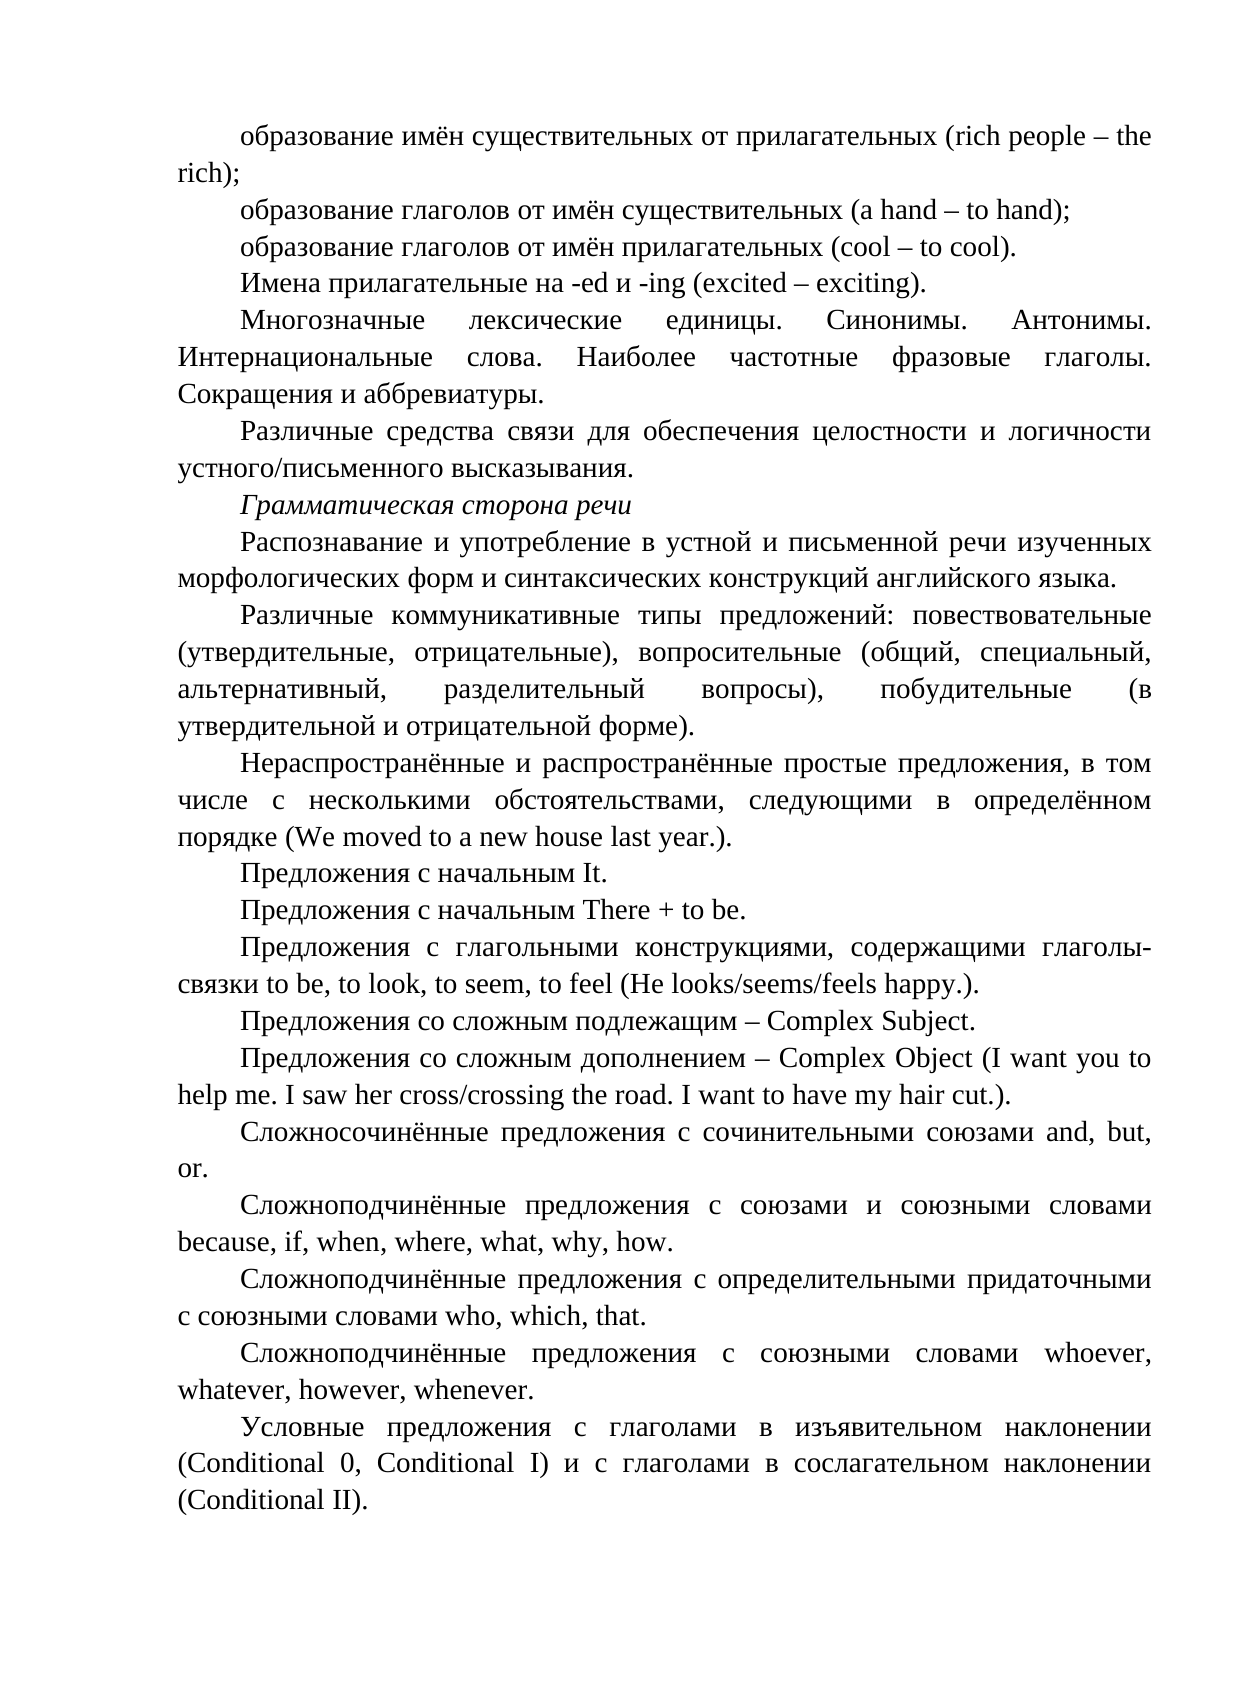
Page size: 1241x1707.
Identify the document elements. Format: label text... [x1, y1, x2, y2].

text Различные коммуникативные типы предложений: повествовательные (утвердительные, отрицательные), вопросительные (общий, специальный, альтернативный, разделительный вопросы), побудительные (в утвердительной и отрицательной форме). [177, 597, 1152, 742]
text Сложноподчинённые предложения с союзами и союзными словами because, if, when, where, what, why, how. [177, 1187, 1152, 1258]
text Предложения с начальным It. [177, 856, 1152, 889]
text Сложноподчинённые предложения с определительными придаточными с союзными словами who, which, that. [177, 1261, 1152, 1332]
text Предложения с начальным There + to be. [177, 892, 1152, 926]
text Различные средства связи для обеспечения целостности и логичности устного/письменного высказывания. [177, 413, 1152, 483]
text Предложения с глагольными конструкциями, содержащими глаголы-связки to be, to look, to seem, to feel (He looks/seems/feels happy.). [177, 929, 1152, 1000]
text Сложноподчинённые предложения с союзными словами whoever, whatever, however, whenever. [177, 1335, 1152, 1405]
text Нераспространённые и распространённые простые предложения, в том числе с несколькими обстоятельствами, следующими в определённом порядке (We moved to a new house last year.). [177, 745, 1152, 852]
text Предложения cо сложным подлежащим – Complex Subject. [177, 1003, 1152, 1037]
text образование глаголов от имён прилагательных (cool – to cool). [177, 229, 1152, 262]
text образование имён существительных от прилагательных (rich people – the rich); [177, 118, 1152, 188]
text Условные предложения с глаголами в изъявительном наклонении (Conditional 0, Conditional I) и с глаголами в сослагательном наклонении (Conditional II). [177, 1409, 1152, 1516]
text образование глаголов от имён существительных (a hand – to hand); [177, 192, 1152, 225]
text Предложения cо сложным дополнением – Complex Object (I want you to help me. I saw her cross/crossing the road. I want to have my hair cut.). [177, 1040, 1152, 1110]
text Распознавание и употребление в устной и письменной речи изученных морфологических форм и синтаксических конструкций английского языка. [177, 524, 1152, 594]
text Многозначные лексические единицы. Синонимы. Антонимы. Интернациональные слова. Наиболее частотные фразовые глаголы. Сокращения и аббревиатуры. [177, 302, 1152, 410]
text Имена прилагательные на -ed и -ing (excited – exciting). [177, 266, 1152, 299]
text Грамматическая сторона речи [177, 487, 1152, 520]
text Сложносочинённые предложения с сочинительными союзами and, but, or. [177, 1114, 1152, 1184]
